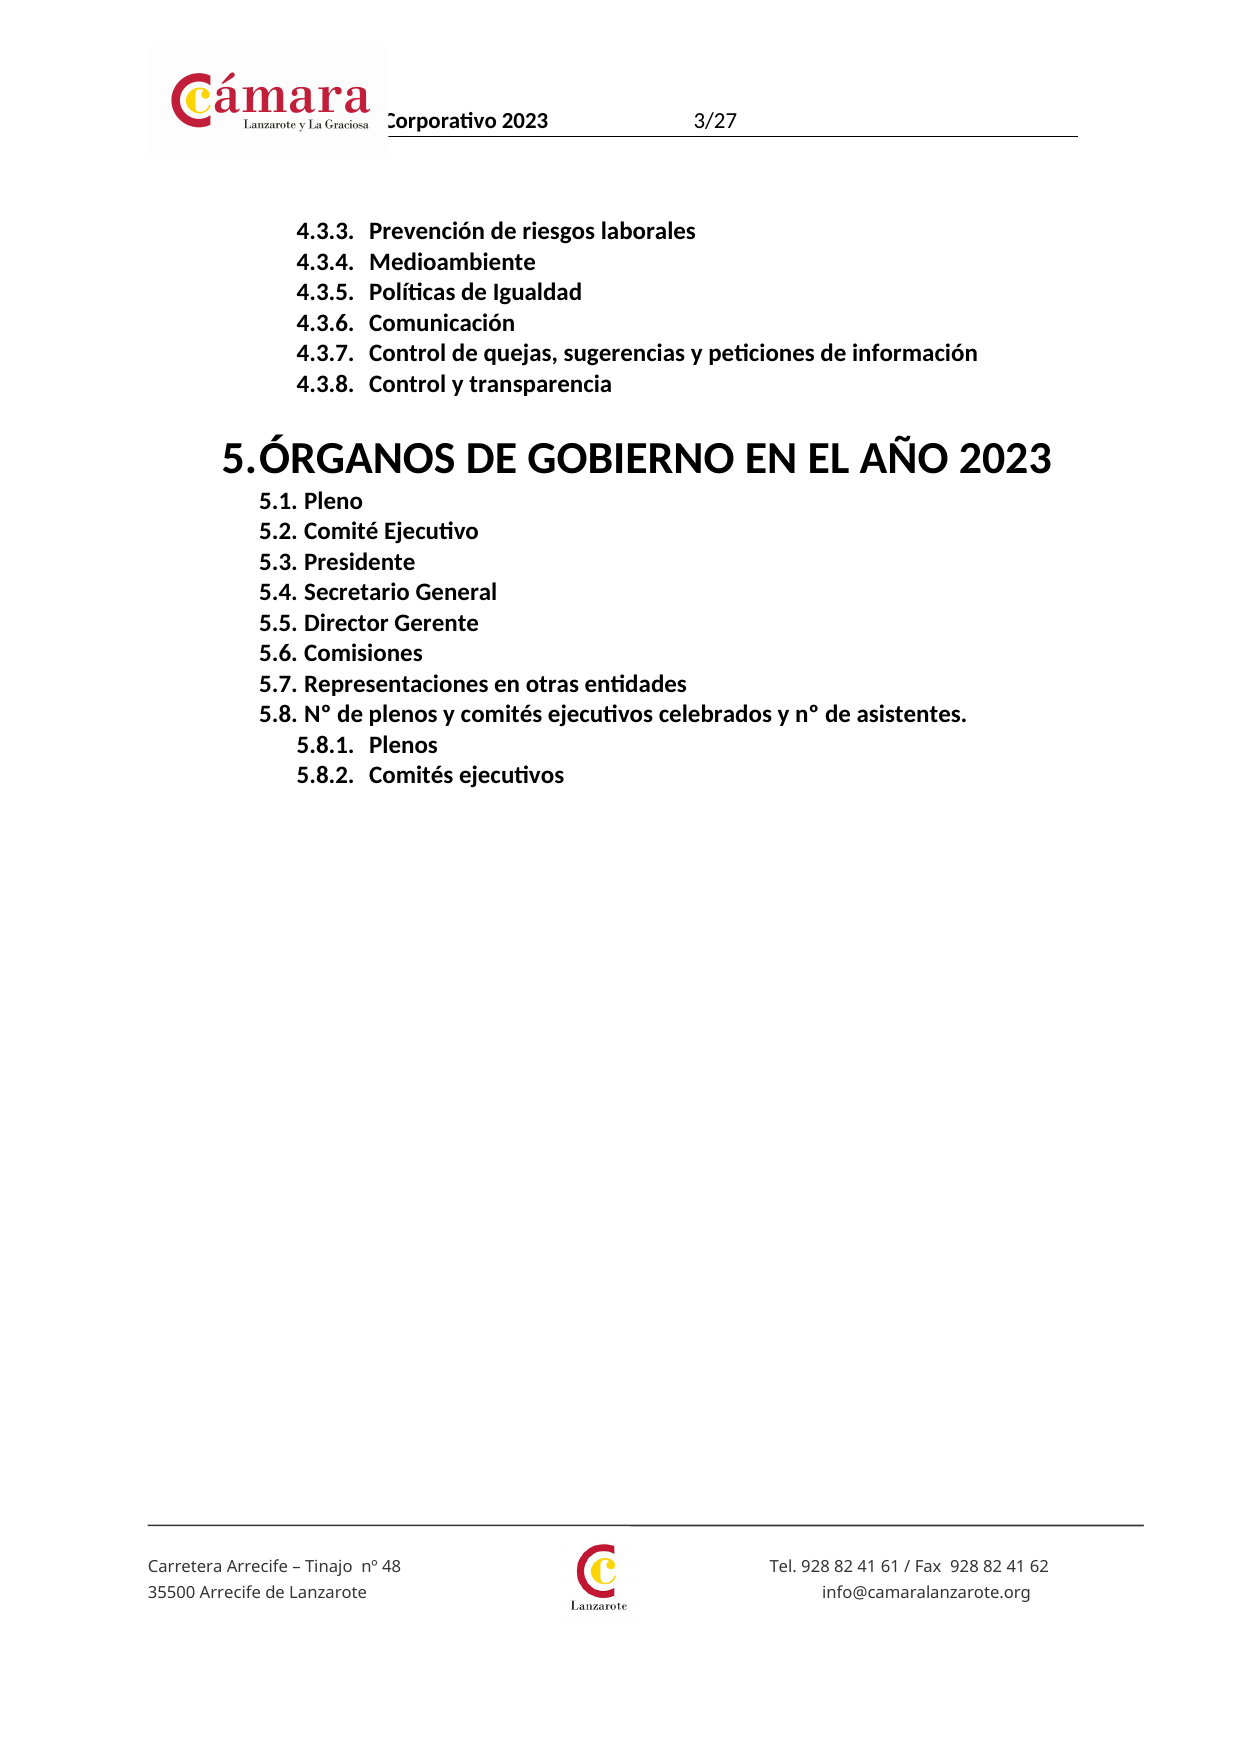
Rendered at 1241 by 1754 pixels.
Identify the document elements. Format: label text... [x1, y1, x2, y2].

list Medioambiente [296, 246, 1078, 276]
list Plenos [296, 729, 1078, 759]
list Pleno [259, 485, 1078, 515]
list Comités ejecutivos [296, 759, 1078, 790]
list Presidente [259, 546, 1078, 576]
picture [556, 1535, 641, 1622]
list Comité Ejecutivo [259, 515, 1078, 546]
list ÓRGANOS DE GOBIERNO EN EL AÑO 2023 [221, 429, 1078, 485]
list Nº de plenos y comités ejecutivos celebrados y nº de asistentes. [259, 698, 1078, 729]
picture [147, 47, 389, 154]
list Representaciones en otras entidades [259, 668, 1078, 698]
list Prevención de riesgos laborales [296, 215, 1078, 246]
list Secretario General [259, 576, 1078, 607]
list Director Gerente [259, 607, 1078, 637]
list Comisiones [259, 637, 1078, 668]
list Control de quejas, sugerencias y peticiones de información [296, 337, 1078, 368]
list Políticas de Igualdad [296, 276, 1078, 307]
list Comunicación [296, 307, 1078, 337]
list Control y transparencia [296, 368, 1078, 398]
